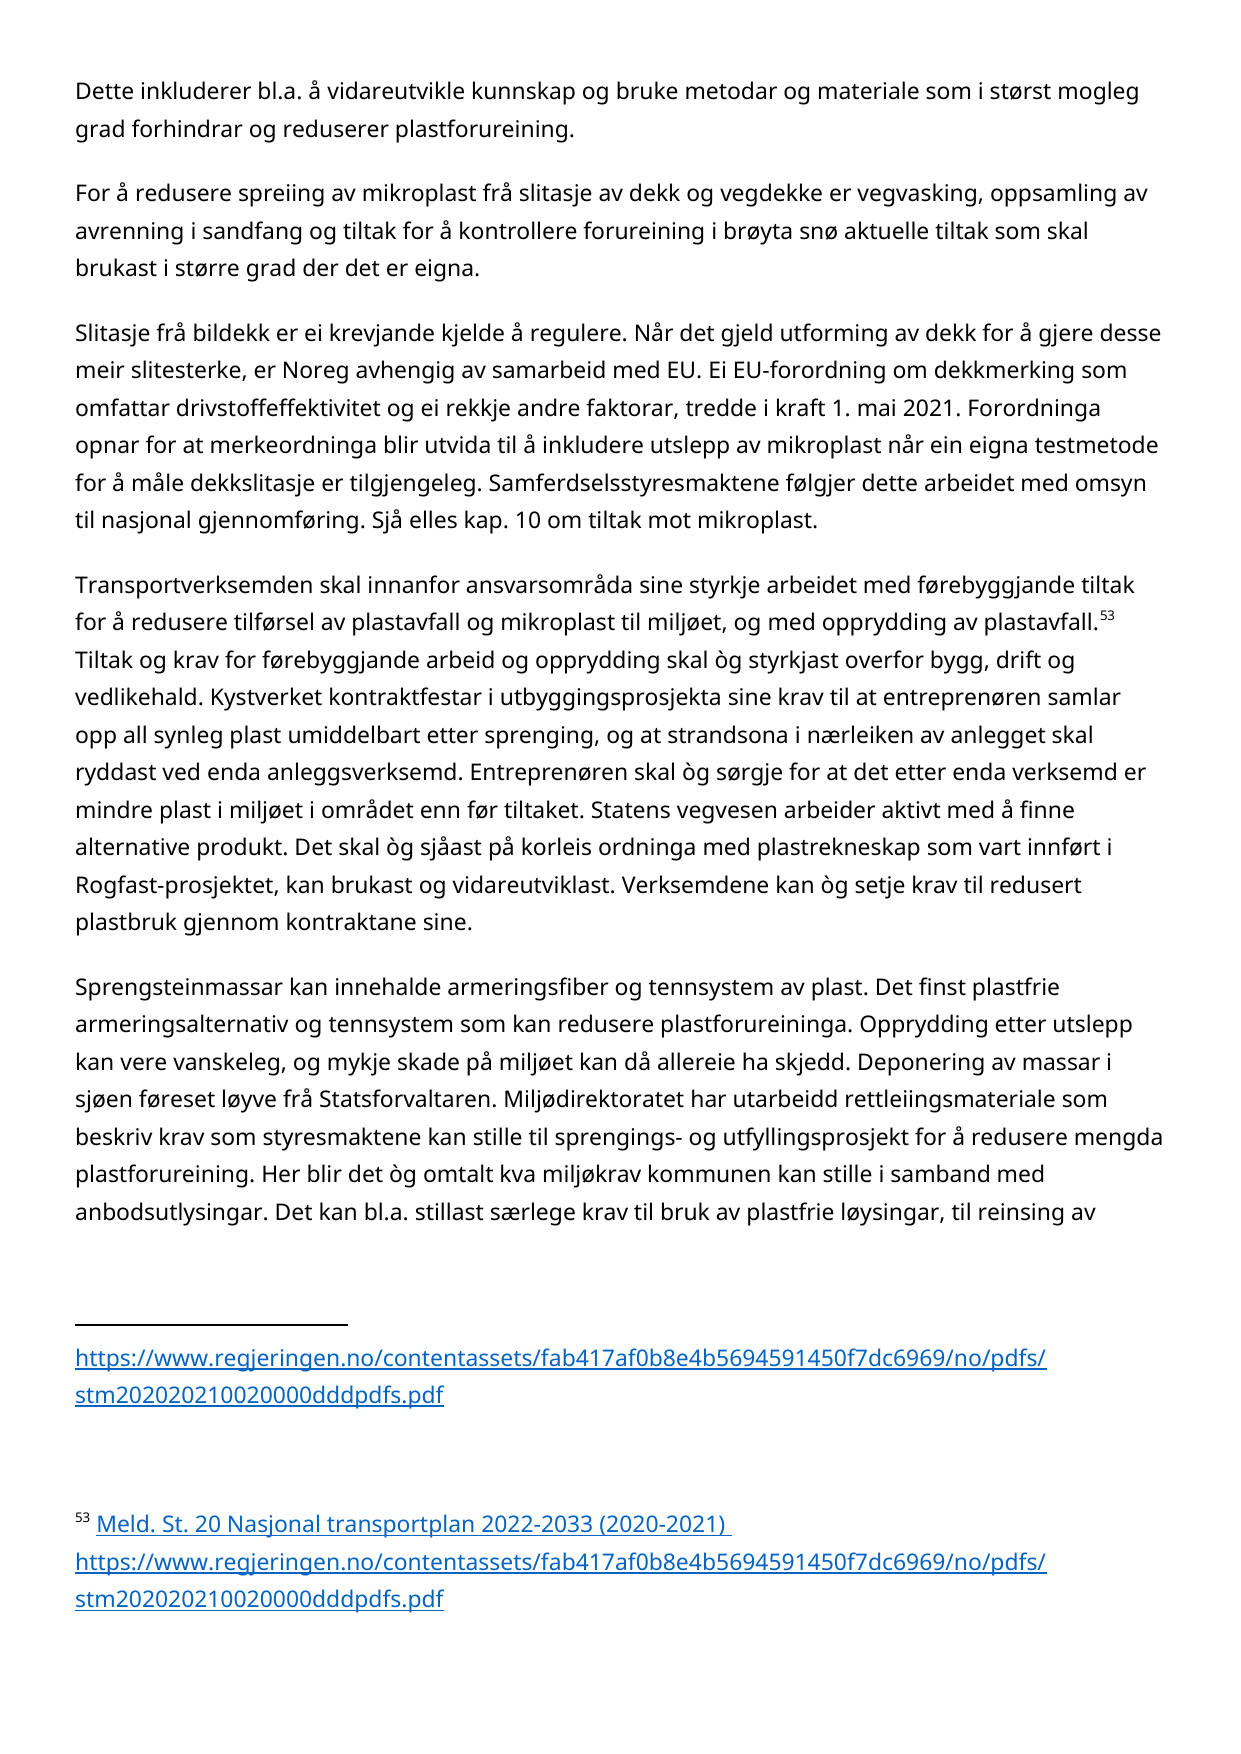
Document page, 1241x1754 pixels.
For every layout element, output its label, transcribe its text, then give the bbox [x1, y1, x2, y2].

text Transportverksemden skal innanfor ansvarsområda sine styrkje arbeidet med førebyggjande tiltak for å redusere tilførsel av plastavfall og mikroplast til miljøet, og med opprydding av plastavfall. Tiltak og krav for førebyggjande arbeid og opprydding skal òg styrkjast overfor bygg, drift og vedlikehald. Kystverket kontraktfestar i utbyggingsprosjekta sine krav til at entreprenøren samlar opp all synleg plast umiddelbart etter sprenging, og at strandsona i nærleiken av anlegget skal ryddast ved enda anleggsverksemd. Entreprenøren skal òg sørgje for at det etter enda verksemd er mindre plast i miljøet i området enn før tiltaket. Statens vegvesen arbeider aktivt med å finne alternative produkt. Det skal òg sjåast på korleis ordninga med plastrekneskap som vart innført i Rogfast-prosjektet, kan brukast og vidareutviklast. Verksemdene kan òg setje krav til redusert plastbruk gjennom kontraktane sine. [75, 569, 1165, 937]
text Transportverksemdene har, saman med bl.a. Miljødirektoratet, samla kunnskap om kjeldene til plastforureining i transportsektoren og moglege tiltak for å redusere desse utsleppa. Verksemdene vil halde fram med å jobbe med innhenting av kunnskap om kjelder og innføring av effektive tiltak. Dette inkluderer bl.a. å vidareutvikle kunnskap og bruke metodar og materiale som i størst mogleg grad forhindrar og reduserer plastforureining. [75, 75, 1165, 144]
text Sprengsteinmassar kan innehalde armeringsfiber og tennsystem av plast. Det finst plastfrie armeringsalternativ og tennsystem som kan redusere plastforureininga. Opprydding etter utslepp kan vere vanskeleg, og mykje skade på miljøet kan då allereie ha skjedd. Deponering av massar i sjøen føreset løyve frå Statsforvaltaren. Miljødirektoratet har utarbeidd rettleiingsmateriale som beskriv krav som styresmaktene kan stille til sprengings- og utfyllingsprosjekt for å redusere mengda plastforureining. Her blir det òg omtalt kva miljøkrav kommunen kan stille i samband med anbodsutlysingar. Det kan bl.a. stillast særlege krav til bruk av plastfrie løysingar, til reinsing av massar før deponering og til miljøovervaking i lengre tid etter tiltaket. [75, 971, 1165, 1227]
text For å redusere spreiing av mikroplast frå slitasje av dekk og vegdekke er vegvasking, oppsamling av avrenning i sandfang og tiltak for å kontrollere forureining i brøyta snø aktuelle tiltak som skal brukast i større grad der det er eigna. [75, 177, 1165, 283]
text Slitasje frå bildekk er ei krevjande kjelde å regulere. Når det gjeld utforming av dekk for å gjere desse meir slitesterke, er Noreg avhengig av samarbeid med EU. Ei EU-forordning om dekkmerking som omfattar drivstoffeffektivitet og ei rekkje andre faktorar, tredde i kraft 1. mai 2021. Forordninga opnar for at merkeordninga blir utvida til å inkludere utslepp av mikroplast når ein eigna testmetode for å måle dekkslitasje er tilgjengeleg. Samferdselsstyresmaktene følgjer dette arbeidet med omsyn til nasjonal gjennomføring. Sjå elles kap. 10 om tiltak mot mikroplast. [75, 317, 1165, 535]
